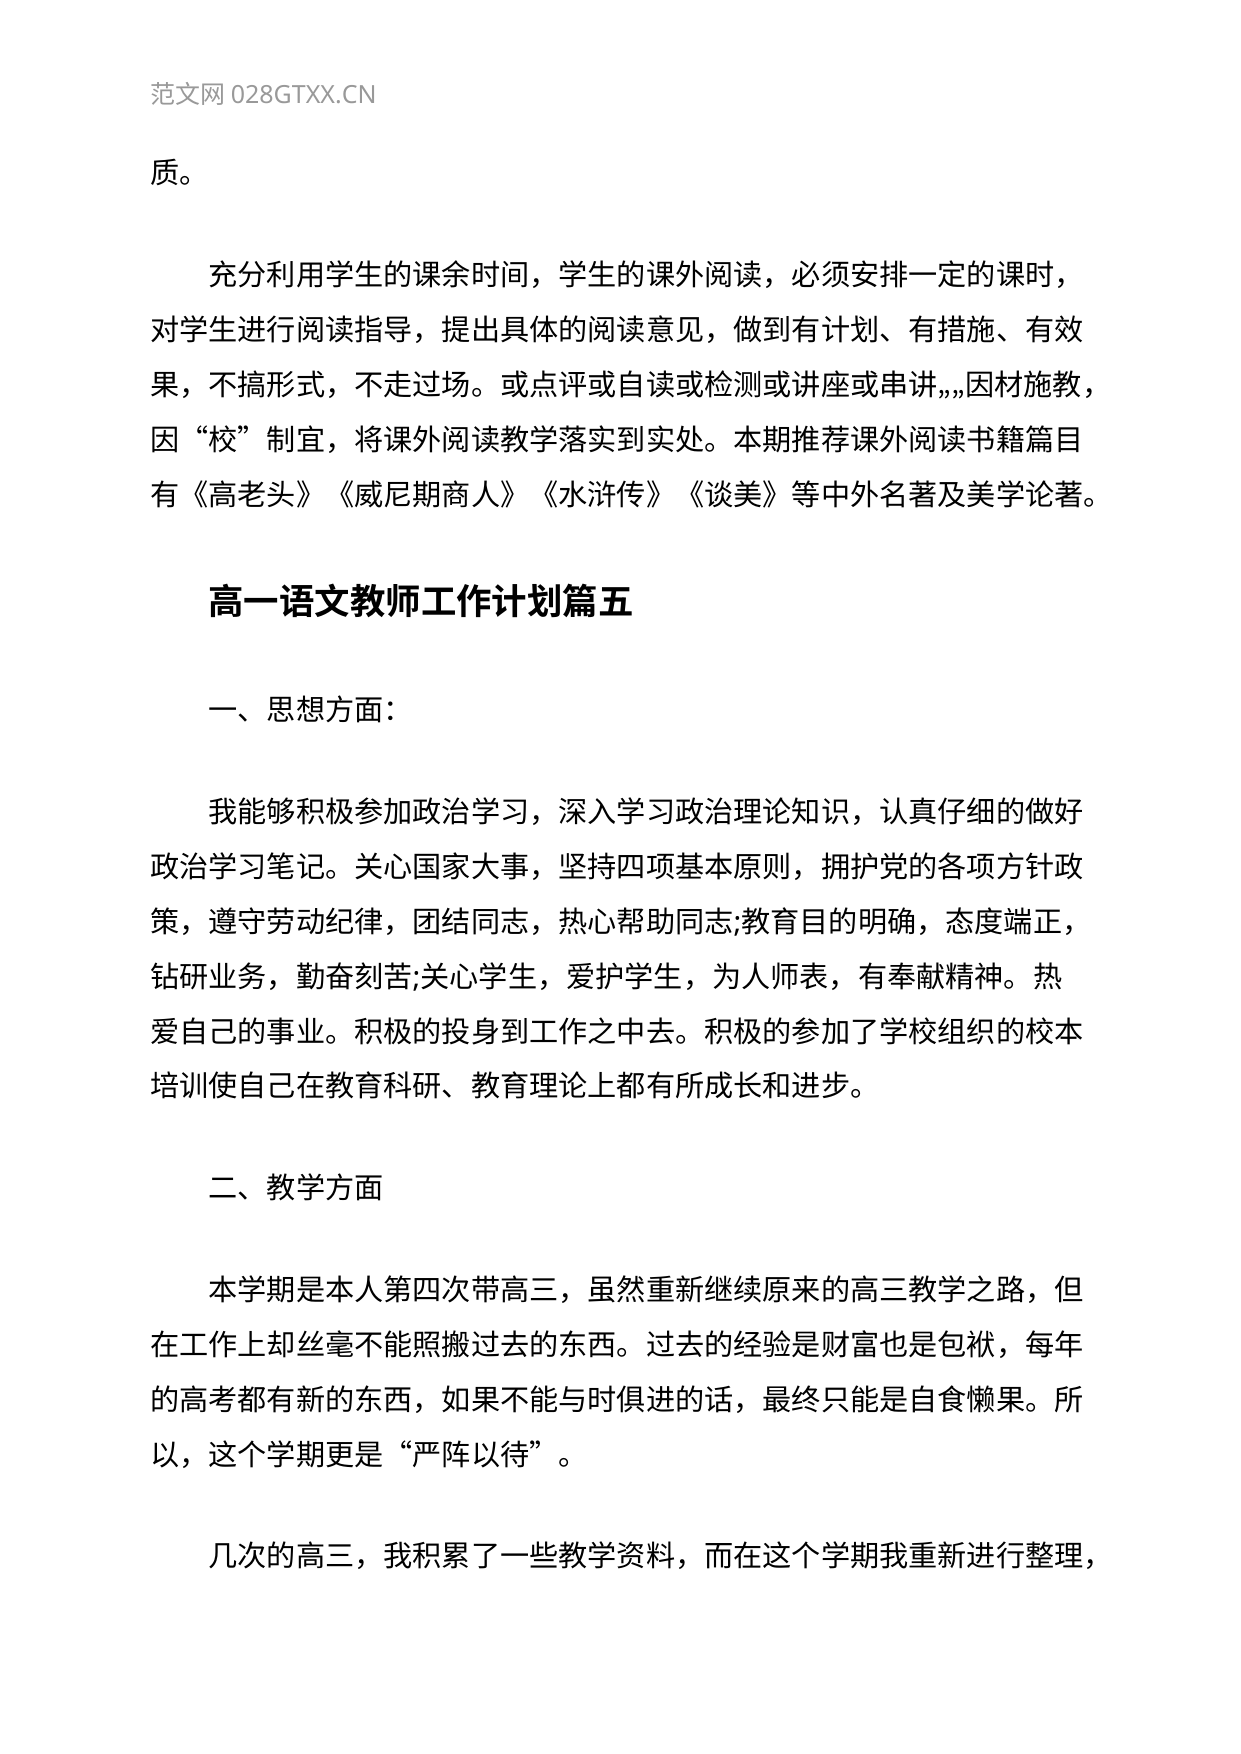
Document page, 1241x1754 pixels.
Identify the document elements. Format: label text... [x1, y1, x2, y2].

text 高一语文教师工作计划篇五 [150, 573, 1090, 624]
text 充分利用学生的课余时间，学生的课外阅读，必须安排一定的课时，对学生进行阅读指导，提出具体的阅读意见，做到有计划、有措施、有效果，不搞形式，不走过场。或点评或自读或检测或讲座或串讲„„因材施教，因“校”制宜，将课外阅读教学落实到实处。本期推荐课外阅读书籍篇目有《高老头》《威尼期商人》《水浒传》《谈美》等中外名著及美学论著。 [150, 252, 1090, 514]
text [150, 150, 1090, 192]
text 二、教学方面 [150, 1165, 1090, 1207]
text 我能够积极参加政治学习，深入学习政治理论知识，认真仔细的做好政治学习笔记。关心国家大事，坚持四项基本原则，拥护党的各项方针政策，遵守劳动纪律，团结同志，热心帮助同志;教育目的明确，态度端正，钻研业务，勤奋刻苦;关心学生，爱护学生，为人师表，有奉献精神。热爱自己的事业。积极的投身到工作之中去。积极的参加了学校组织的校本培训使自己在教育科研、教育理论上都有所成长和进步。 [150, 788, 1090, 1105]
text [150, 1533, 1090, 1575]
text 一、思想方面： [150, 687, 1090, 729]
text 本学期是本人第四次带高三，虽然重新继续原来的高三教学之路，但在工作上却丝毫不能照搬过去的东西。过去的经验是财富也是包袱，每年的高考都有新的东西，如果不能与时俱进的话，最终只能是自食懒果。所以，这个学期更是“严阵以待”。 [150, 1267, 1090, 1473]
